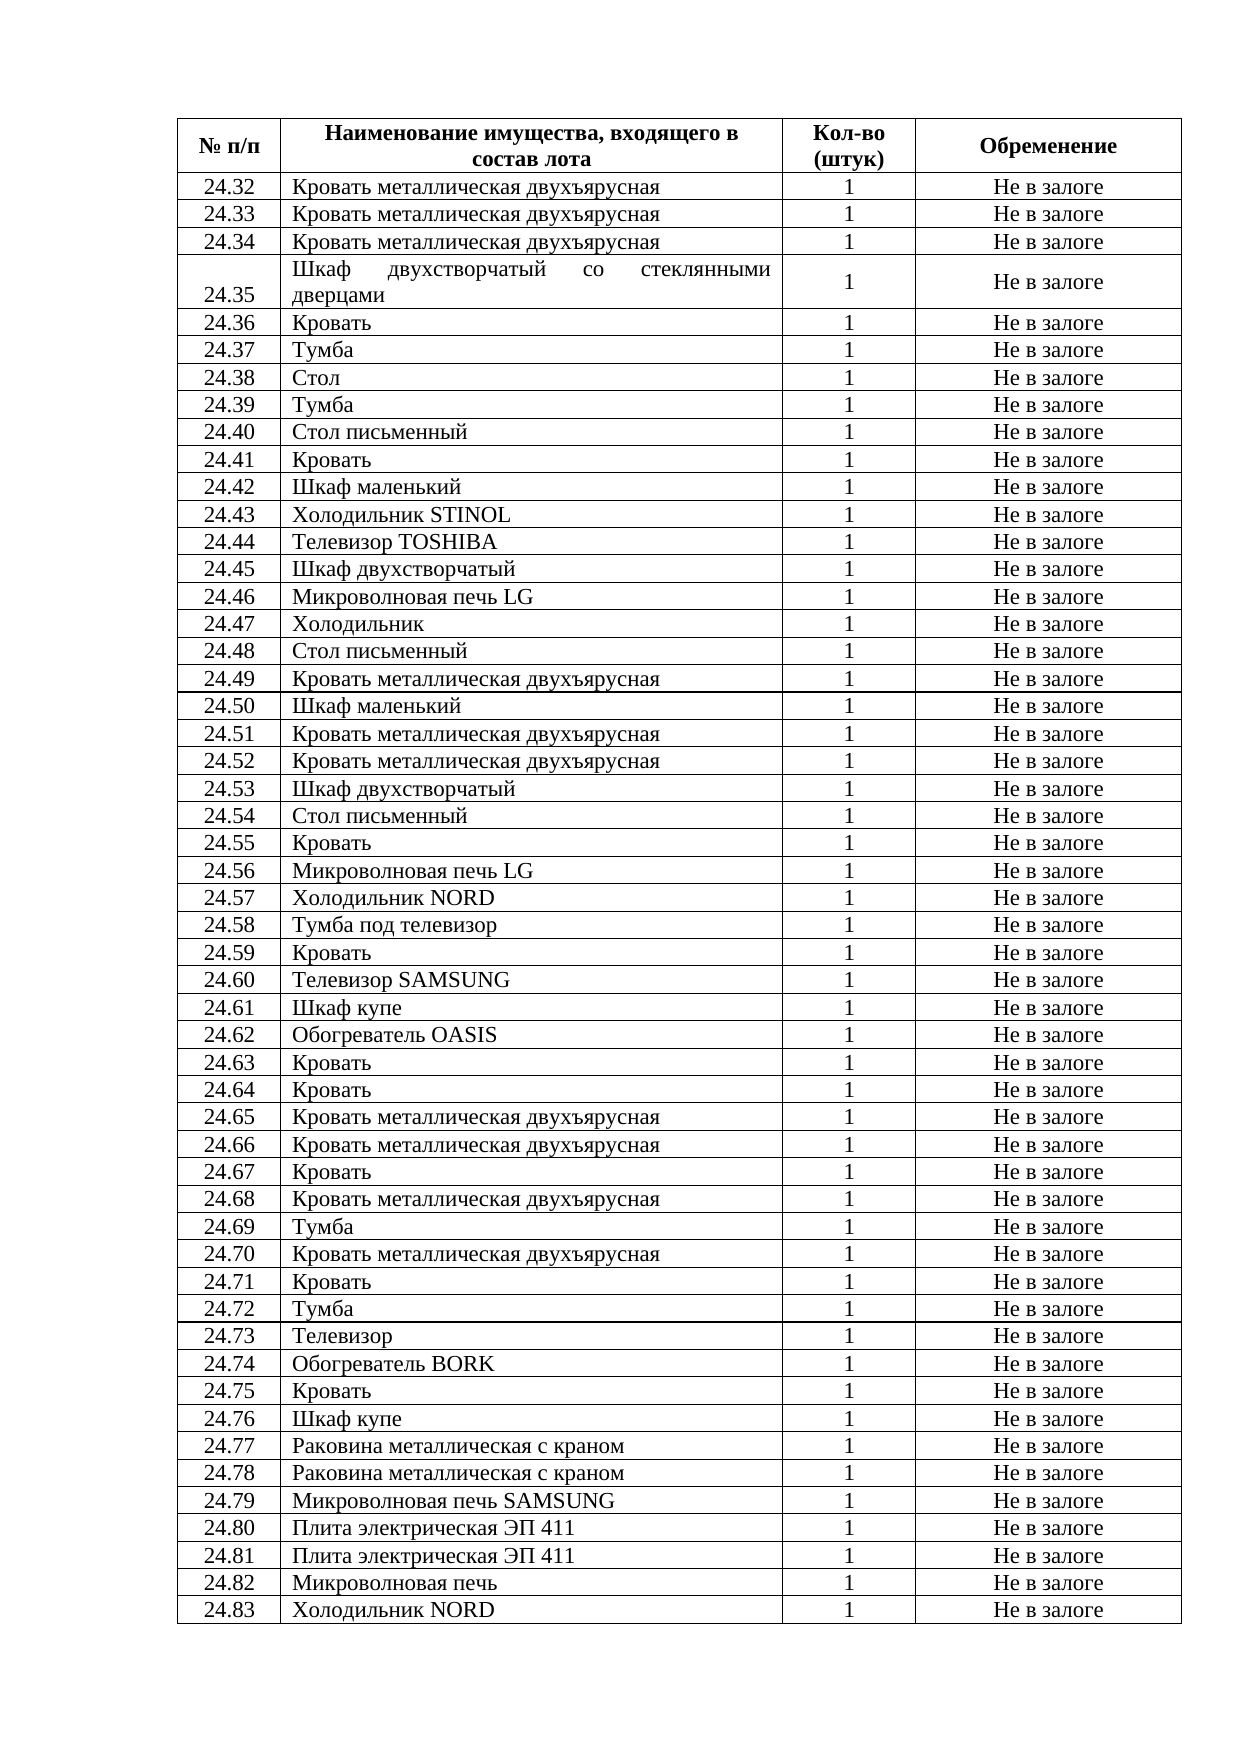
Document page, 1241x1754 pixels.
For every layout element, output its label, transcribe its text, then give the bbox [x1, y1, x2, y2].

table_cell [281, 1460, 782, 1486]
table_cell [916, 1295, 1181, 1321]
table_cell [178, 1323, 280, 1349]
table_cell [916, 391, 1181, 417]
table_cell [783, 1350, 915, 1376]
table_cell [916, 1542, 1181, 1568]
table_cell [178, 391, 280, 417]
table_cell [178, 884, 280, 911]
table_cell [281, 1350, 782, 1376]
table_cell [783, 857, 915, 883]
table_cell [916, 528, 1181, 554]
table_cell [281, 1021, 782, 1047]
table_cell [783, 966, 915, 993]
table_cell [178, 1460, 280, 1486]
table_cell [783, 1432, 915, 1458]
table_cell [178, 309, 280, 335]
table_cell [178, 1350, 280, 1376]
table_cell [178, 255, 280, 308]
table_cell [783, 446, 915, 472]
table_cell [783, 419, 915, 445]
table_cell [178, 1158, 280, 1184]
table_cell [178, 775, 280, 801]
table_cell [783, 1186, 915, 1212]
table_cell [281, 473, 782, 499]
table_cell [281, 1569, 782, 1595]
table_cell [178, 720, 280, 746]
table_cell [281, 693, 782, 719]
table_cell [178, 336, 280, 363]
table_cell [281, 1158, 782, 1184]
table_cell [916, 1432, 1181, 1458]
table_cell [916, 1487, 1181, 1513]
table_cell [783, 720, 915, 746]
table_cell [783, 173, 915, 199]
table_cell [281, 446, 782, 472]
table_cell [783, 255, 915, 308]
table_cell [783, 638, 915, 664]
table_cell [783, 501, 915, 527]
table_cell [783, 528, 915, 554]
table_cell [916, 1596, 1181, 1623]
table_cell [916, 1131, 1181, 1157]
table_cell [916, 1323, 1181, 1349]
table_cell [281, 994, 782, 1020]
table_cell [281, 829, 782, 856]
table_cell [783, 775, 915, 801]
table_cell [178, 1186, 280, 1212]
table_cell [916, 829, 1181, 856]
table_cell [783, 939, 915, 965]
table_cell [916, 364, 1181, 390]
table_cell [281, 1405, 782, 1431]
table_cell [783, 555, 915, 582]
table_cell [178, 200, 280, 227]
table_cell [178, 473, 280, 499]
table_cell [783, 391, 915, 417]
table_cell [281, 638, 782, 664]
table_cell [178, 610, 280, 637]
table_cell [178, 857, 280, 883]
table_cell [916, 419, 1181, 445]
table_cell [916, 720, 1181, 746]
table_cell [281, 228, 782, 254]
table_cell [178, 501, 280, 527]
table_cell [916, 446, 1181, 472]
table_header № п/п [178, 119, 280, 172]
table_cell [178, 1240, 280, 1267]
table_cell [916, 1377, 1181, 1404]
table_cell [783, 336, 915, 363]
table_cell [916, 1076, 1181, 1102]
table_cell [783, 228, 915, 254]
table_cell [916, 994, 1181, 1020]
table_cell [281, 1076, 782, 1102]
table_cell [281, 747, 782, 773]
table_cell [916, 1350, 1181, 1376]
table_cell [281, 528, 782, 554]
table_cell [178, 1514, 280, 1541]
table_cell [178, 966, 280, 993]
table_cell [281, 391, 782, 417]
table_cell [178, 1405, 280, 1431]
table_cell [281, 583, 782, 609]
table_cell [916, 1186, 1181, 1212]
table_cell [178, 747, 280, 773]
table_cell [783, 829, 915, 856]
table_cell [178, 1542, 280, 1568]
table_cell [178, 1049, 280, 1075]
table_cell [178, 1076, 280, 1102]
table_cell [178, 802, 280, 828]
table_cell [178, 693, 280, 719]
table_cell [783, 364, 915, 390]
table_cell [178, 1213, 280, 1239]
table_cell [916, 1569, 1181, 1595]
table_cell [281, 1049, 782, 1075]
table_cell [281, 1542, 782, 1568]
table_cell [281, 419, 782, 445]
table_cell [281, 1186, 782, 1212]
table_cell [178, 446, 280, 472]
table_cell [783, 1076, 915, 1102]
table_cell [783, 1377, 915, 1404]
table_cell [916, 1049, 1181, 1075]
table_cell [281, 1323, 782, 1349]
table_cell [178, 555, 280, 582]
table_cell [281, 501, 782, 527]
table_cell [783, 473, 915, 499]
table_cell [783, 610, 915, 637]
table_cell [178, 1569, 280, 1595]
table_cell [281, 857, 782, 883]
table_header Кол-во (штук) [783, 119, 915, 172]
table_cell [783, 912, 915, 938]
table_header Наименование имущества, входящего в состав лота [281, 119, 782, 172]
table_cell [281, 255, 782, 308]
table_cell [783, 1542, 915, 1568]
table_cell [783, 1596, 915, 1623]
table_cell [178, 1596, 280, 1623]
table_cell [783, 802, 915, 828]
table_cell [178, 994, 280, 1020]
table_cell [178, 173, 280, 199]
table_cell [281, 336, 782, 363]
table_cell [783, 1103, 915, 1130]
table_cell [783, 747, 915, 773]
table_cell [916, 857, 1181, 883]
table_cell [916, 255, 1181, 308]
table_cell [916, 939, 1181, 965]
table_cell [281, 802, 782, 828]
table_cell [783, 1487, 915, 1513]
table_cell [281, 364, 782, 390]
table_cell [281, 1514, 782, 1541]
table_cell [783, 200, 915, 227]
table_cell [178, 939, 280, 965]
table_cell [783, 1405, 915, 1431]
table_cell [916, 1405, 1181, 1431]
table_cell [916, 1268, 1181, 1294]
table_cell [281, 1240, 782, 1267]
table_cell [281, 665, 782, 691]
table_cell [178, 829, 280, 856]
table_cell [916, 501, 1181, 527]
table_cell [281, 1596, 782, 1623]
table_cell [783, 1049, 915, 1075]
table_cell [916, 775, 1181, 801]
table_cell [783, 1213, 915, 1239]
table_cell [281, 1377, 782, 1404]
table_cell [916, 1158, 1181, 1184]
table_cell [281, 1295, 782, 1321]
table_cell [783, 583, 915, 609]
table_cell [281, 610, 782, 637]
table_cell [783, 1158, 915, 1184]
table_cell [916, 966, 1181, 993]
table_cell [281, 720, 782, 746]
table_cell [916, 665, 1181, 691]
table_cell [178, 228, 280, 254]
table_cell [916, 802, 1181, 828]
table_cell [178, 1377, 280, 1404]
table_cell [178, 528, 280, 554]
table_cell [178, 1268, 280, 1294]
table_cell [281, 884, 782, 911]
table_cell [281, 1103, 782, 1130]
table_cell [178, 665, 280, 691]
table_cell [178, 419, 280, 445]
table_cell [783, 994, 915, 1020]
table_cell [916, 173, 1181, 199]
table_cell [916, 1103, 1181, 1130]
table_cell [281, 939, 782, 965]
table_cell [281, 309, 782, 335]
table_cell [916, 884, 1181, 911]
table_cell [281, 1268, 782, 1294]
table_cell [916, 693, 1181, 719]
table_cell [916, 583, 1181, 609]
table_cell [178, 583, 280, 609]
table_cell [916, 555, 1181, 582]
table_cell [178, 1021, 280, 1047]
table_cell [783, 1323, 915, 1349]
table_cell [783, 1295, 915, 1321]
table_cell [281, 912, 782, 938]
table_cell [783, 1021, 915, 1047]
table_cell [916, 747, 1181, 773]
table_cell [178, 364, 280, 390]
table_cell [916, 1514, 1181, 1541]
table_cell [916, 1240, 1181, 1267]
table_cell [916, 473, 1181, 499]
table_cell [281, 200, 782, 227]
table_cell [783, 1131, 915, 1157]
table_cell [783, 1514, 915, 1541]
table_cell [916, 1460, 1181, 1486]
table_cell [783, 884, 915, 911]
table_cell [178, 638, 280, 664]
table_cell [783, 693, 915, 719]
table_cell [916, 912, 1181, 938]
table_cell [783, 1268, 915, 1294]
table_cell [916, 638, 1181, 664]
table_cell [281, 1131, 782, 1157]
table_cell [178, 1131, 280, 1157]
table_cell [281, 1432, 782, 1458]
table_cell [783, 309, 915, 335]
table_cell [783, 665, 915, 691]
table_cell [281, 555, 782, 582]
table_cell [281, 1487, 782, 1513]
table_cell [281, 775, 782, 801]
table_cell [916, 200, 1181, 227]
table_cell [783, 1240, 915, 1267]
table_header Обременение [916, 119, 1181, 172]
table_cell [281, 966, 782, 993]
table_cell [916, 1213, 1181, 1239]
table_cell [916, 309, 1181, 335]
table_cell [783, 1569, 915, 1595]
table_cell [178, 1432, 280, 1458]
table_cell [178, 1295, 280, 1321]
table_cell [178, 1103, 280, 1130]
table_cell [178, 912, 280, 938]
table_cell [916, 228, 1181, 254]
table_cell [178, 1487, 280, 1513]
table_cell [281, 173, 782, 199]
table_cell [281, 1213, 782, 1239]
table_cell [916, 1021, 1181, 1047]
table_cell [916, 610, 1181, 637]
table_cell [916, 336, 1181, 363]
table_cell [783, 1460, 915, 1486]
